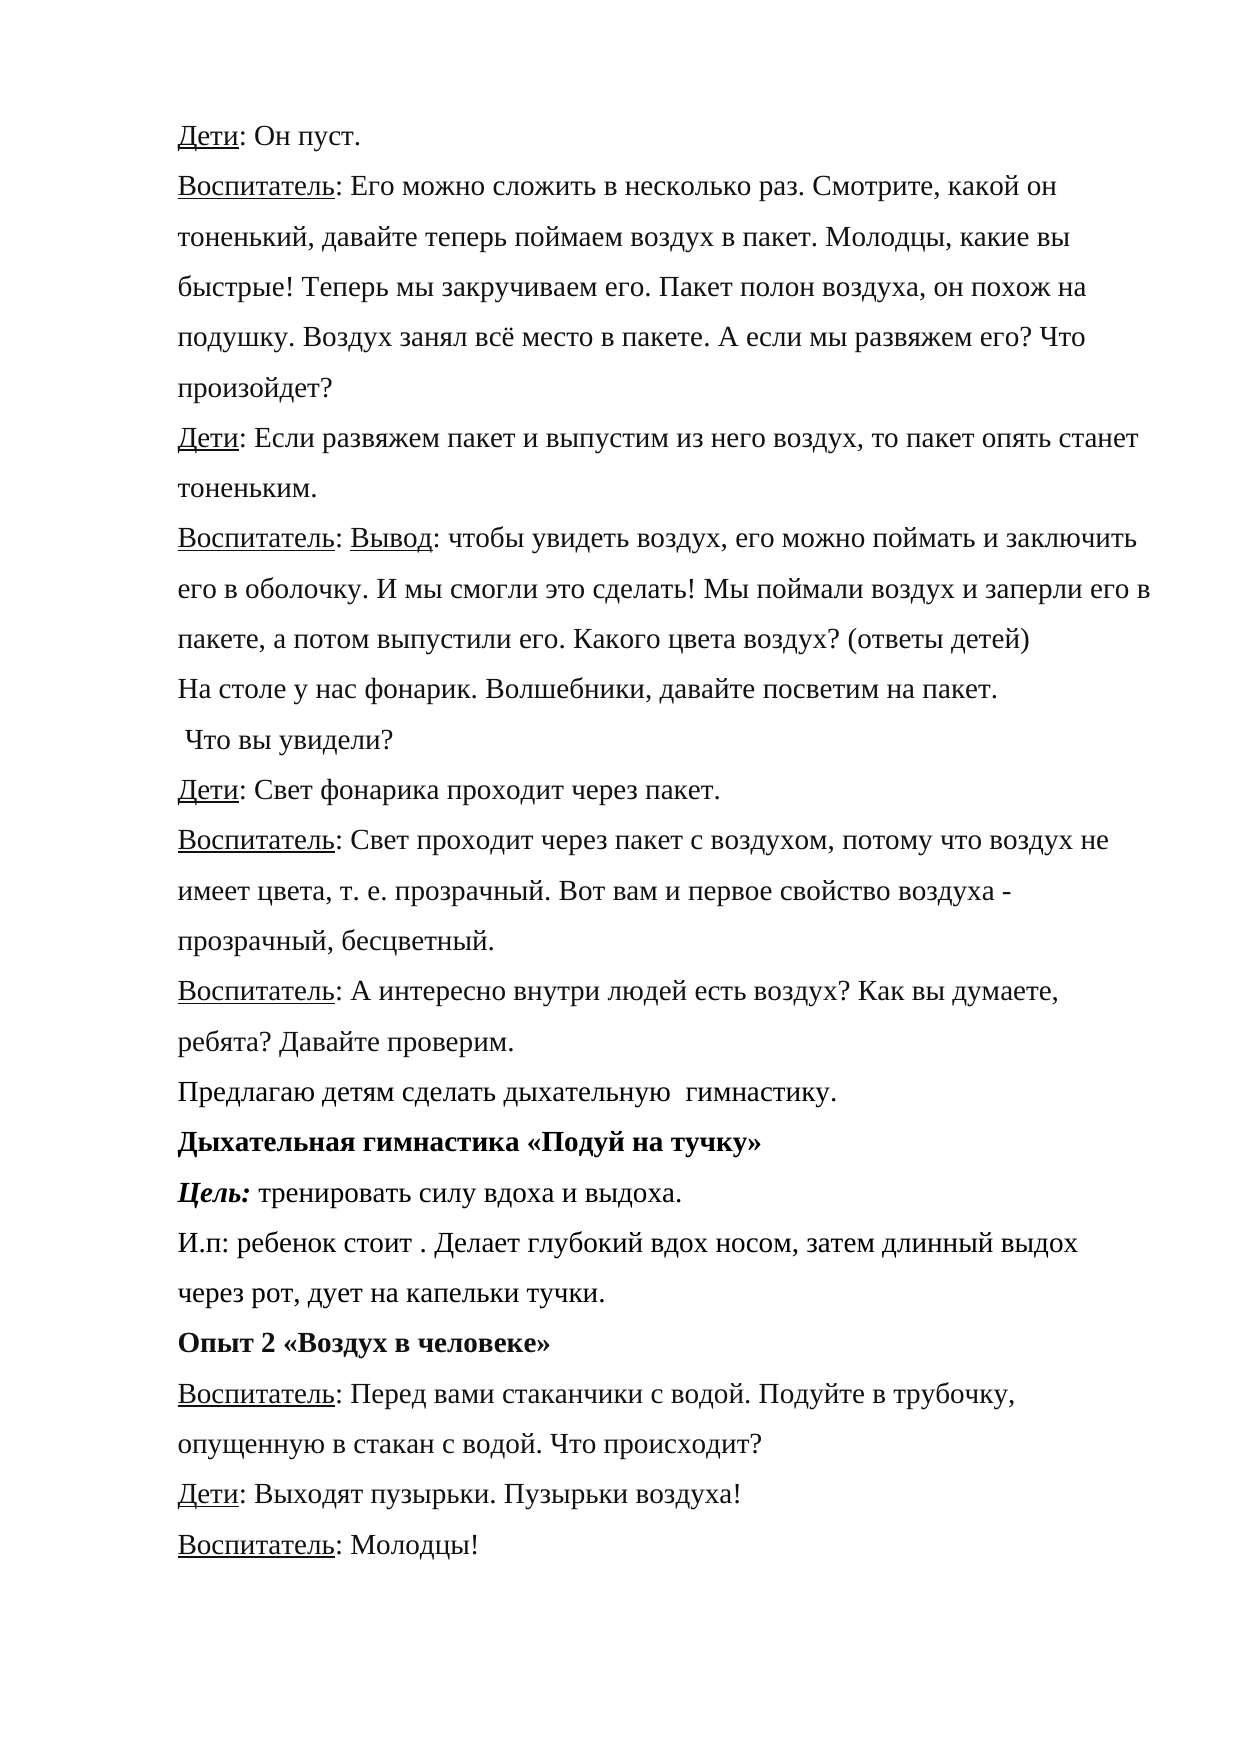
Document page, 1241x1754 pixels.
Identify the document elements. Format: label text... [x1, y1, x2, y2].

text Воспитатель: Молодцы! [177, 1527, 1152, 1560]
text Воспитатель: Вывод: чтобы увидеть воздух, его можно поймать и заключить его в оболочку. И мы смогли это сделать! Мы поймали воздух и заперли его в пакете, а потом выпустили его. Какого цвета воздух? (ответы детей) [177, 521, 1152, 655]
text Воспитатель: Свет проходит через пакет с воздухом, потому что воздух не имеет цвета, т. е. прозрачный. Вот вам и первое свойство воздуха - прозрачный, бесцветный. [177, 822, 1152, 957]
text И.п: ребенок стоит . Делает глубокий вдох носом, затем длинный выдох через рот, дует на капельки тучки. [177, 1225, 1152, 1309]
text Воспитатель: А интересно внутри людей есть воздух? Как вы думаете, ребята? Давайте проверим. [177, 973, 1152, 1057]
text Дети: Если развяжем пакет и выпустим из него воздух, то пакет опять станет тоненьким. [177, 420, 1152, 504]
text Дыхательная гимнастика «Подуй на тучку» [177, 1124, 1152, 1158]
text Цель: тренировать силу вдоха и выдоха. [177, 1175, 1152, 1208]
text Предлагаю детям сделать дыхательную гимнастику. [177, 1074, 1152, 1108]
text Дети: Выходят пузырьки. Пузырьки воздуха! [177, 1477, 1152, 1510]
text Что вы увидели? [177, 722, 1152, 755]
text Опыт 2 «Воздух в человеке» [177, 1326, 1152, 1359]
text Воспитатель: Перед вами стаканчики с водой. Подуйте в трубочку, опущенную в стакан с водой. Что происходит? [177, 1376, 1152, 1460]
text Воспитатель: Его можно сложить в несколько раз. Смотрите, какой он тоненький, давайте теперь поймаем воздух в пакет. Молодцы, какие вы быстрые! Теперь мы закручиваем его. Пакет полон воздуха, он похож на подушку. Воздух занял всё место в пакете. А если мы развяжем его? Что произойдет? [177, 168, 1152, 403]
text Дети: Он пуст. [177, 118, 1152, 152]
text На столе у нас фонарик. Волшебники, давайте посветим на пакет. [177, 672, 1152, 705]
text Дети: Свет фонарика проходит через пакет. [177, 772, 1152, 806]
